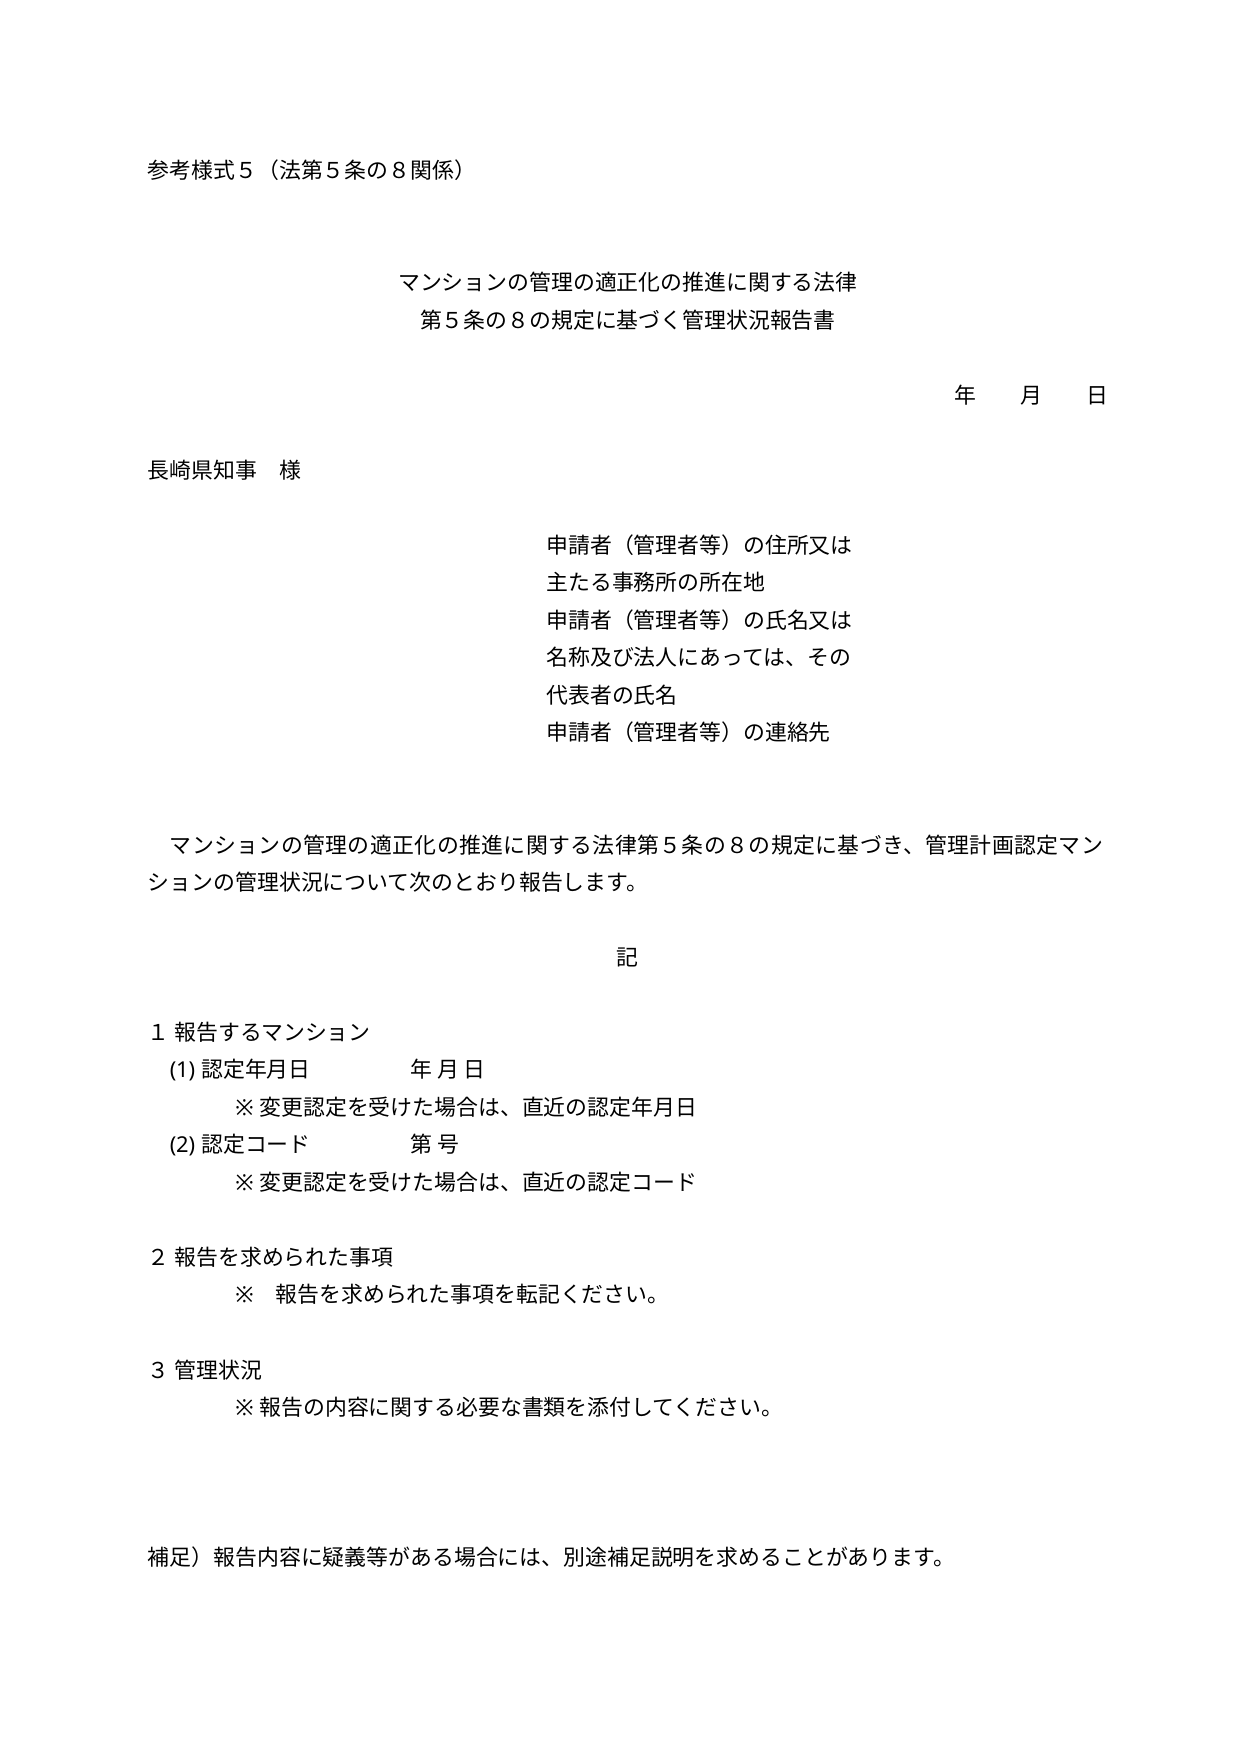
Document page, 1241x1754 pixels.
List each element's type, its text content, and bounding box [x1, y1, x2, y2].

text ※ 変更認定を受けた場合は、直近の認定コード [148, 1162, 1107, 1200]
text ※ 報告を求められた事項を転記ください。 [148, 1275, 1107, 1312]
text ※ 変更認定を受けた場合は、直近の認定年月日 [148, 1087, 1107, 1125]
text マンションの管理の適正化の推進に関する法律第５条の８の規定に基づき、管理計画認定マンションの管理状況について次のとおり報告します。 [148, 825, 1107, 900]
text 長崎県知事 様 [148, 450, 1107, 487]
text 記 [148, 937, 1107, 975]
text 名称及び法人にあっては、その [148, 637, 1107, 675]
text (1) 認定年月日 年 月 日 [148, 1050, 1107, 1087]
text 主たる事務所の所在地 [148, 562, 1107, 600]
text 申請者（管理者等）の氏名又は [148, 600, 1107, 637]
text 参考様式５（法第５条の８関係） [148, 150, 1107, 187]
text ２ 報告を求められた事項 [148, 1237, 1107, 1275]
text 申請者（管理者等）の連絡先 [148, 712, 1107, 750]
text 補足）報告内容に疑義等がある場合には、別途補足説明を求めることがあります。 [148, 1537, 1107, 1575]
text マンションの管理の適正化の推進に関する法律 [148, 262, 1107, 300]
text (2) 認定コード 第 号 [148, 1125, 1107, 1162]
text 代表者の氏名 [148, 675, 1107, 712]
text １ 報告するマンション [148, 1012, 1107, 1050]
text 年 月 日 [148, 375, 1107, 412]
text ３ 管理状況 [148, 1350, 1107, 1387]
text 第５条の８の規定に基づく管理状況報告書 [148, 300, 1107, 337]
text 申請者（管理者等）の住所又は [148, 525, 1107, 562]
text ※ 報告の内容に関する必要な書類を添付してください。 [148, 1387, 1107, 1425]
